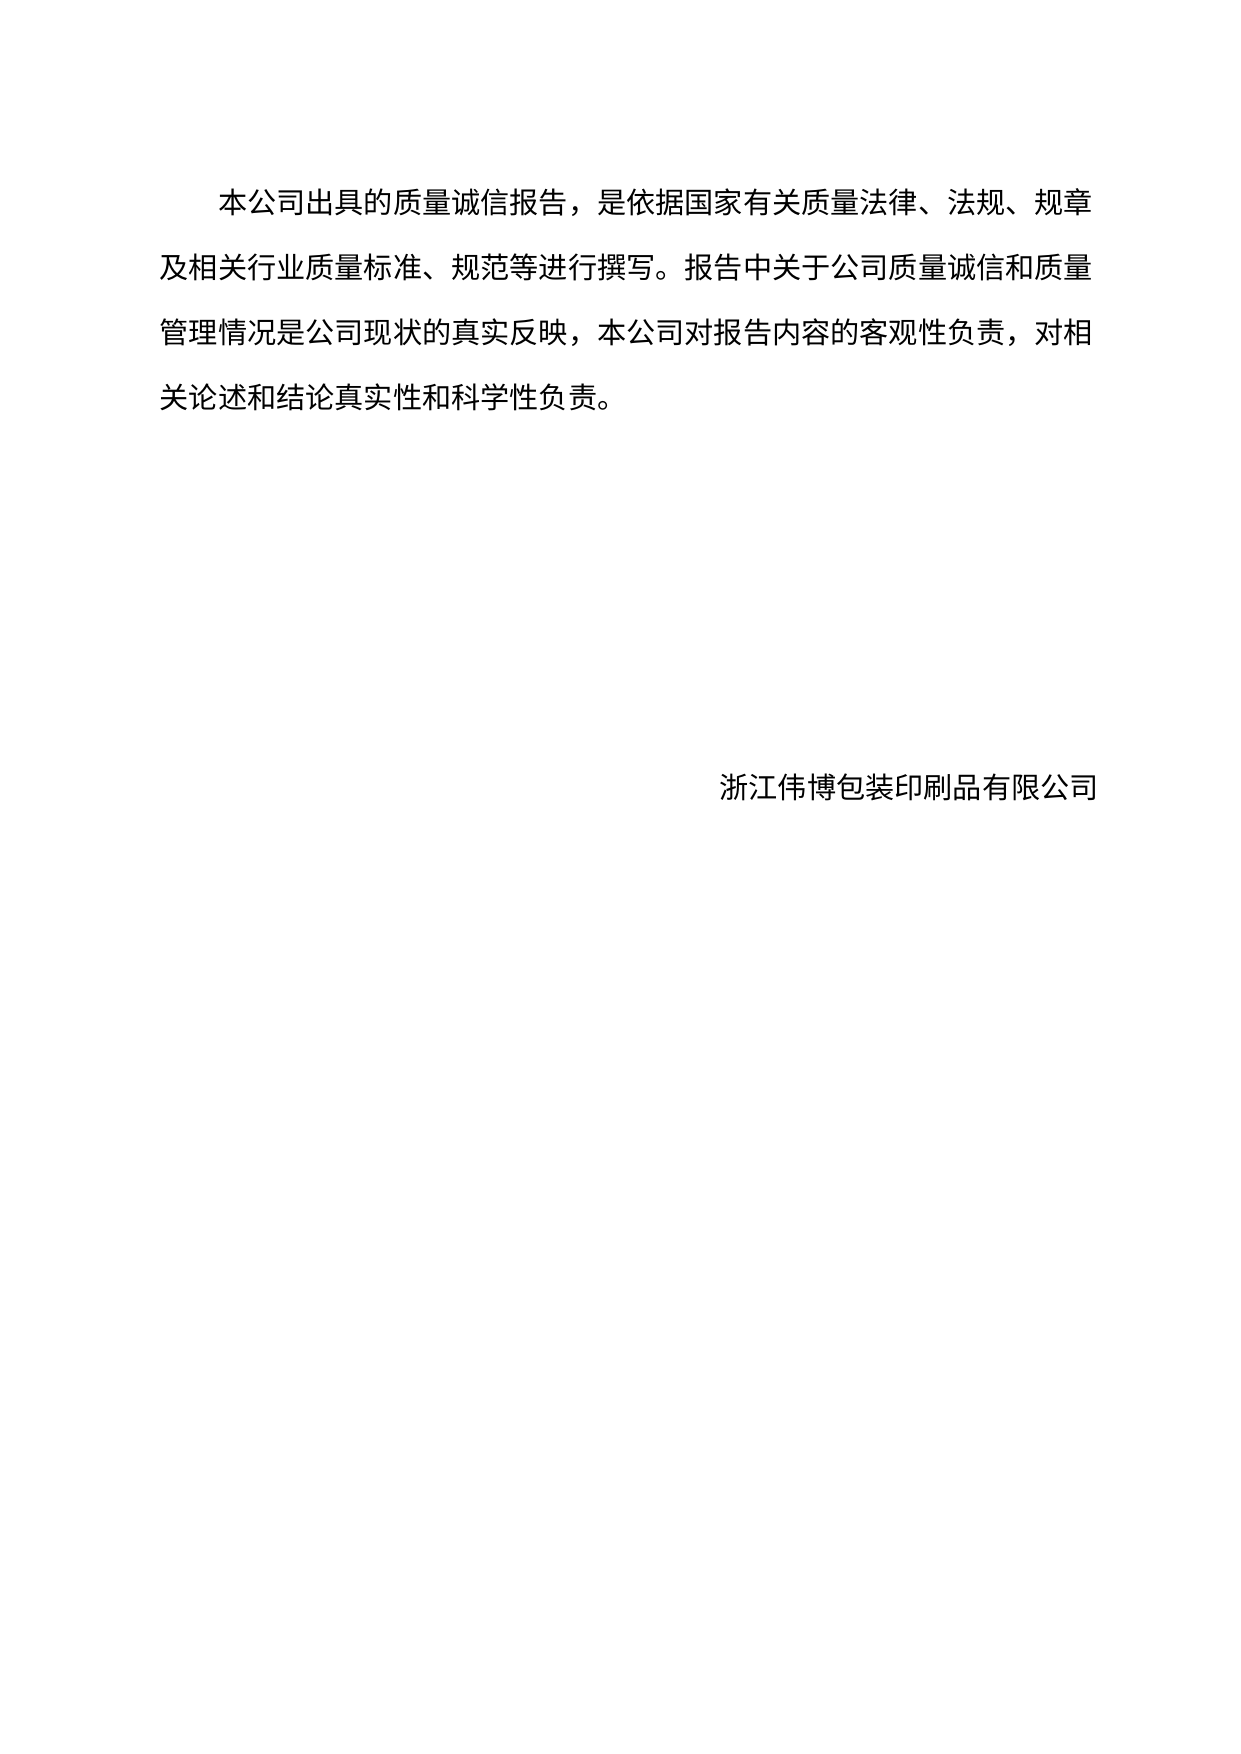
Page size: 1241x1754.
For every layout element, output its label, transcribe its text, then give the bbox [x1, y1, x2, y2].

text 浙江伟博包装印刷品有限公司 [159, 753, 1098, 818]
text 本公司出具的质量诚信报告，是依据国家有关质量法律、法规、规章及相关行业质量标准、规范等进行撰写。报告中关于公司质量诚信和质量管理情况是公司现状的真实反映，本公司对报告内容的客观性负责，对相关论述和结论真实性和科学性负责。 [159, 168, 1098, 428]
